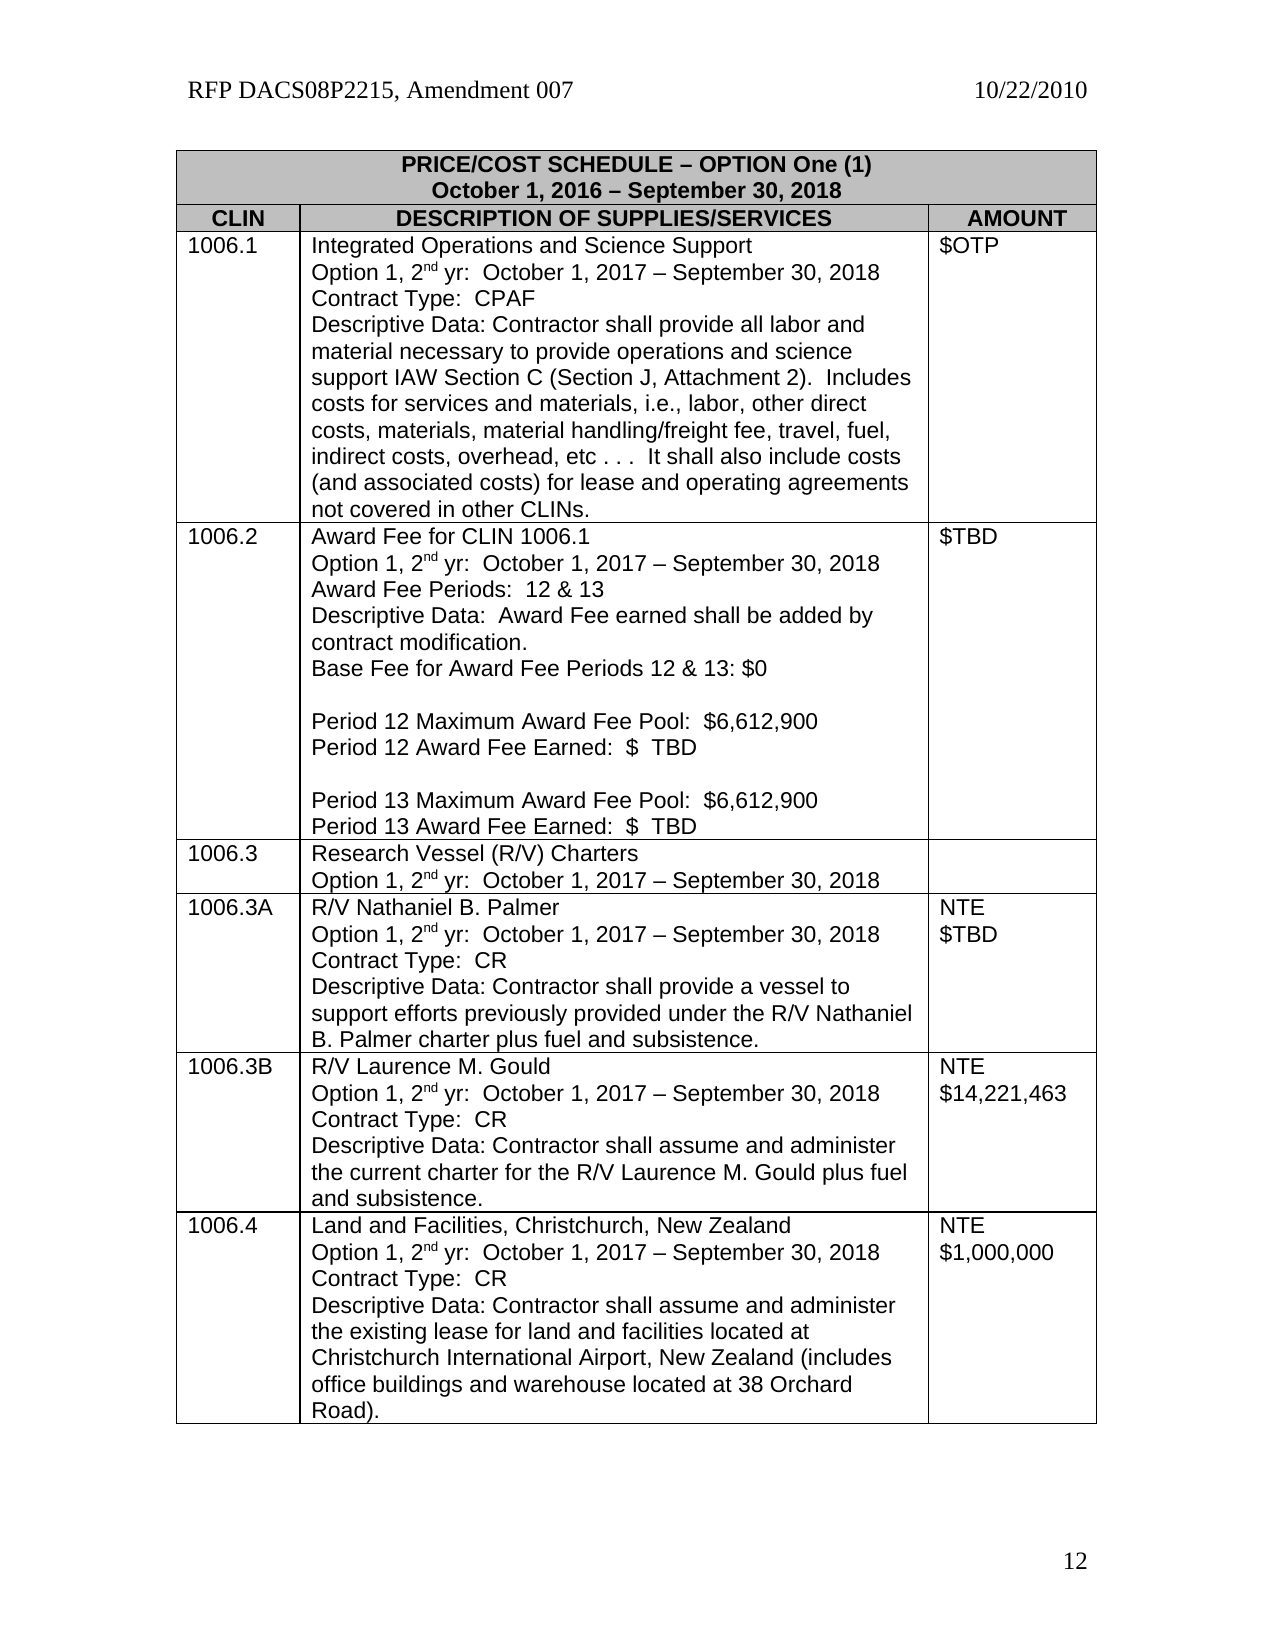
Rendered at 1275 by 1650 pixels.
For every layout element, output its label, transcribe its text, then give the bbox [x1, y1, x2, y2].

table_cell AMOUNT [929, 205, 1096, 231]
table_cell $OTP [929, 232, 1096, 522]
table_cell NTE $TBD [929, 894, 1096, 1052]
table_cell DESCRIPTION OF SUPPLIES/SERVICES [301, 205, 928, 231]
table_cell $TBD [929, 523, 1096, 839]
table_cell 1006.3 [177, 840, 299, 893]
table_cell 1006.3A [177, 894, 299, 1052]
table_cell Integrated Operations and Science Support Option 1, 2nd yr: October 1, 2017 – September 30, 2018 Contract Type: CPAF Descriptive Data: Contractor shall provide all labor and material necessary to provide operations and science support IAW Section C (Section J, Attachment 2). Includes costs for services and materials, i.e., labor, other direct costs, materials, material handling/freight fee, travel, fuel, indirect costs, overhead, etc . . . It shall also include costs (and associated costs) for lease and operating agreements not covered in other CLINs. [301, 232, 928, 522]
table_cell 1006.2 [177, 523, 299, 839]
table_cell R/V Nathaniel B. Palmer Option 1, 2nd yr: October 1, 2017 – September 30, 2018 Contract Type: CR Descriptive Data: Contractor shall provide a vessel to support efforts previously provided under the R/V Nathaniel B. Palmer charter plus fuel and subsistence. [301, 894, 928, 1052]
table_cell Award Fee for CLIN 1006.1 Option 1, 2nd yr: October 1, 2017 – September 30, 2018 Award Fee Periods: 12 & 13 Descriptive Data: Award Fee earned shall be added by contract modification. Base Fee for Award Fee Periods 12 & 13: $0 Period 12 Maximum Award Fee Pool: $6,612,900 Period 12 Award Fee Earned: $ TBD Period 13 Maximum Award Fee Pool: $6,612,900 Period 13 Award Fee Earned: $ TBD [301, 523, 928, 839]
table_cell R/V Laurence M. Gould Option 1, 2nd yr: October 1, 2017 – September 30, 2018 Contract Type: CR Descriptive Data: Contractor shall assume and administer the current charter for the R/V Laurence M. Gould plus fuel and subsistence. [301, 1053, 928, 1211]
table_cell NTE $14,221,463 [929, 1053, 1096, 1211]
table_header PRICE/COST SCHEDULE – OPTION One (1) October 1, 2016 – September 30, 2018 [177, 151, 1096, 204]
table_cell 1006.1 [177, 232, 299, 522]
table_cell [929, 840, 1096, 893]
table_cell Research Vessel (R/V) Charters Option 1, 2nd yr: October 1, 2017 – September 30, 2018 [301, 840, 928, 893]
table_cell NTE $1,000,000 [929, 1213, 1096, 1423]
table_cell 1006.3B [177, 1053, 299, 1211]
table_cell CLIN [177, 205, 299, 231]
table_cell 1006.4 [177, 1213, 299, 1423]
table_cell Land and Facilities, Christchurch, New Zealand Option 1, 2nd yr: October 1, 2017 – September 30, 2018 Contract Type: CR Descriptive Data: Contractor shall assume and administer the existing lease for land and facilities located at Christchurch International Airport, New Zealand (includes office buildings and warehouse located at 38 Orchard Road). [301, 1213, 928, 1423]
